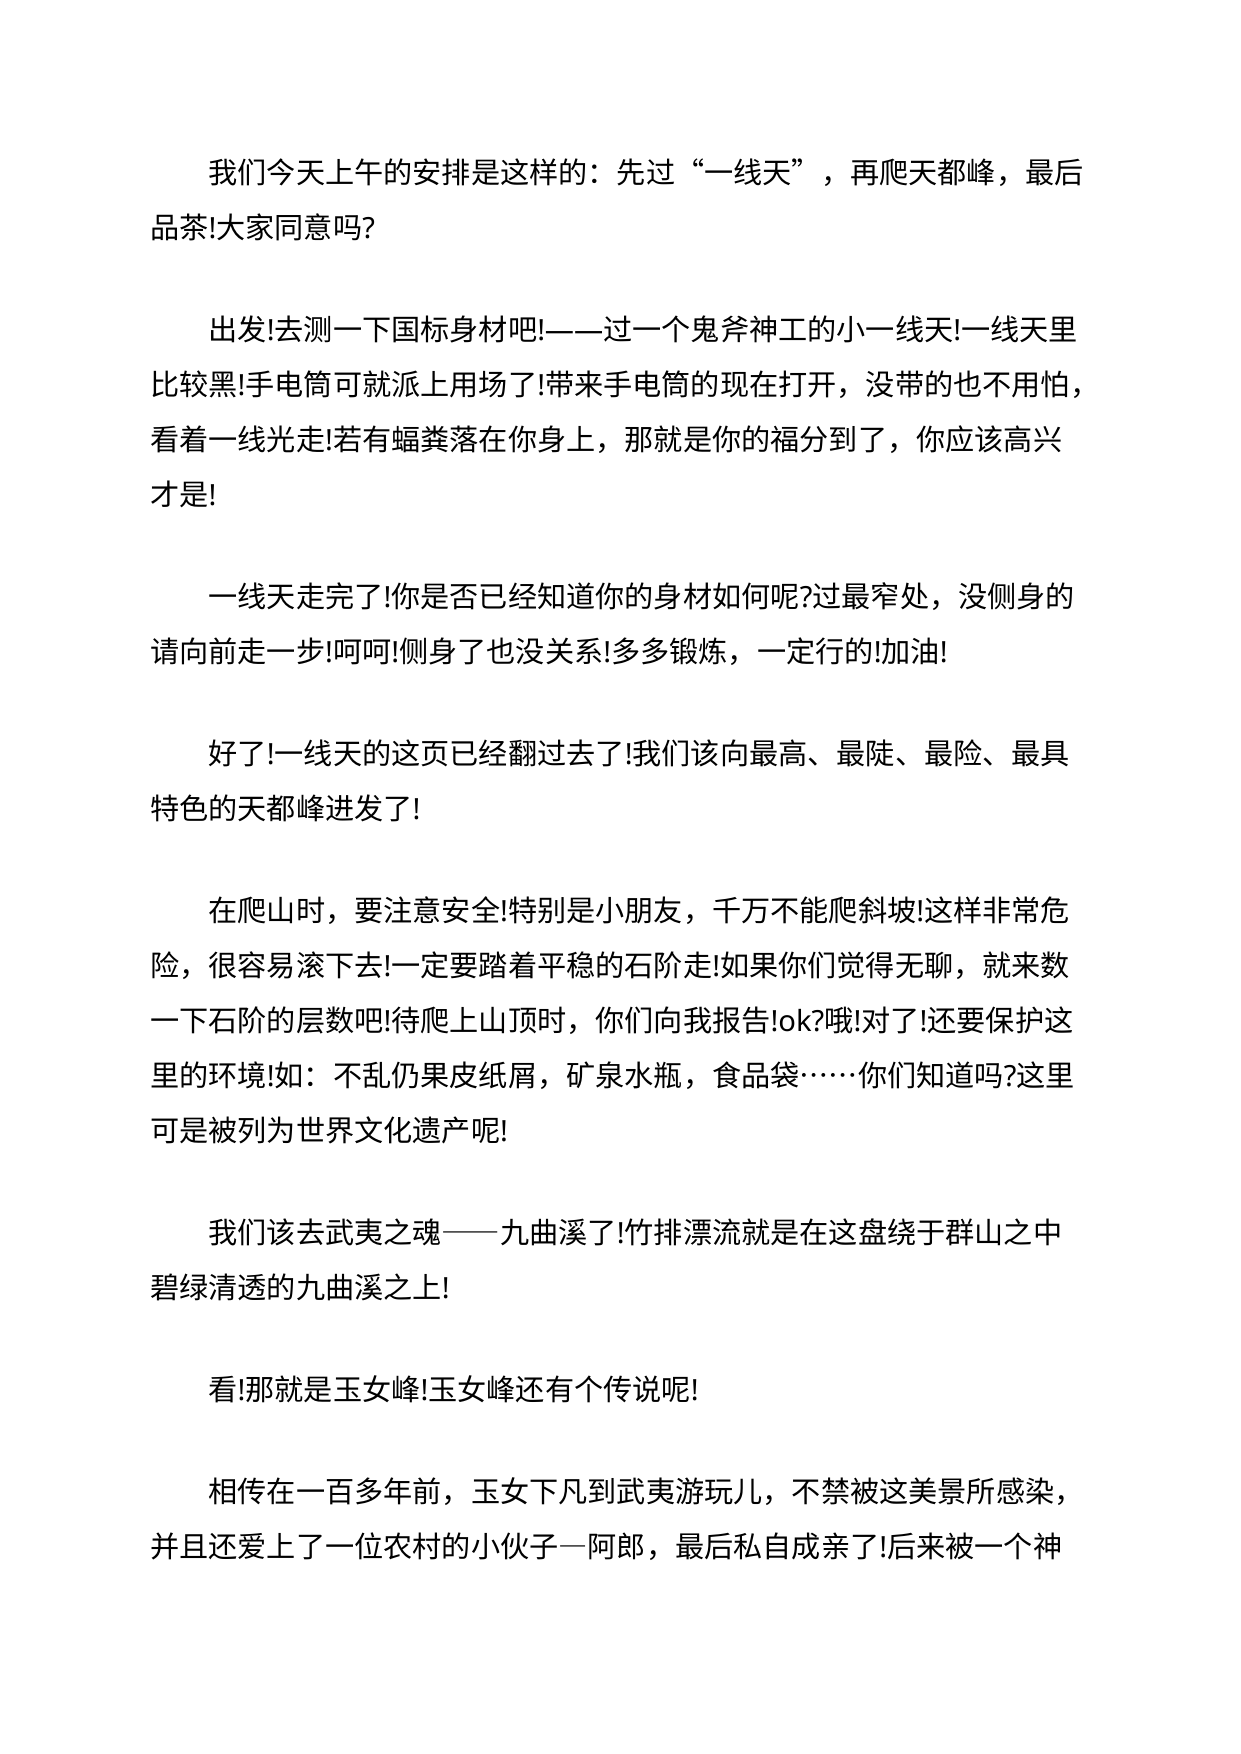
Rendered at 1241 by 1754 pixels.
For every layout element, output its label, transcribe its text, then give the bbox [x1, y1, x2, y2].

text 看!那就是玉女峰!玉女峰还有个传说呢! [150, 1367, 1090, 1409]
text 一线天走完了!你是否已经知道你的身材如何呢?过最窄处，没侧身的请向前走一步!呵呵!侧身了也没关系!多多锻炼，一定行的!加油! [150, 574, 1090, 671]
text 好了!一线天的这页已经翻过去了!我们该向最高、最陡、最险、最具特色的天都峰进发了! [150, 731, 1090, 828]
text 我们该去武夷之魂——九曲溪了!竹排漂流就是在这盘绕于群山之中碧绿清透的九曲溪之上! [150, 1210, 1090, 1307]
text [150, 1469, 1090, 1566]
text 出发!去测一下国标身材吧!——过一个鬼斧神工的小一线天!一线天里比较黑!手电筒可就派上用场了!带来手电筒的现在打开，没带的也不用怕，看着一线光走!若有蝠粪落在你身上，那就是你的福分到了，你应该高兴才是! [150, 307, 1090, 514]
text 在爬山时，要注意安全!特别是小朋友，千万不能爬斜坡!这样非常危险，很容易滚下去!一定要踏着平稳的石阶走!如果你们觉得无聊，就来数一下石阶的层数吧!待爬上山顶时，你们向我报告!ok?哦!对了!还要保护这里的环境!如：不乱仍果皮纸屑，矿泉水瓶，食品袋……你们知道吗?这里可是被列为世界文化遗产呢! [150, 888, 1090, 1150]
text 我们今天上午的安排是这样的：先过“一线天”，再爬天都峰，最后品茶!大家同意吗? [150, 150, 1090, 247]
